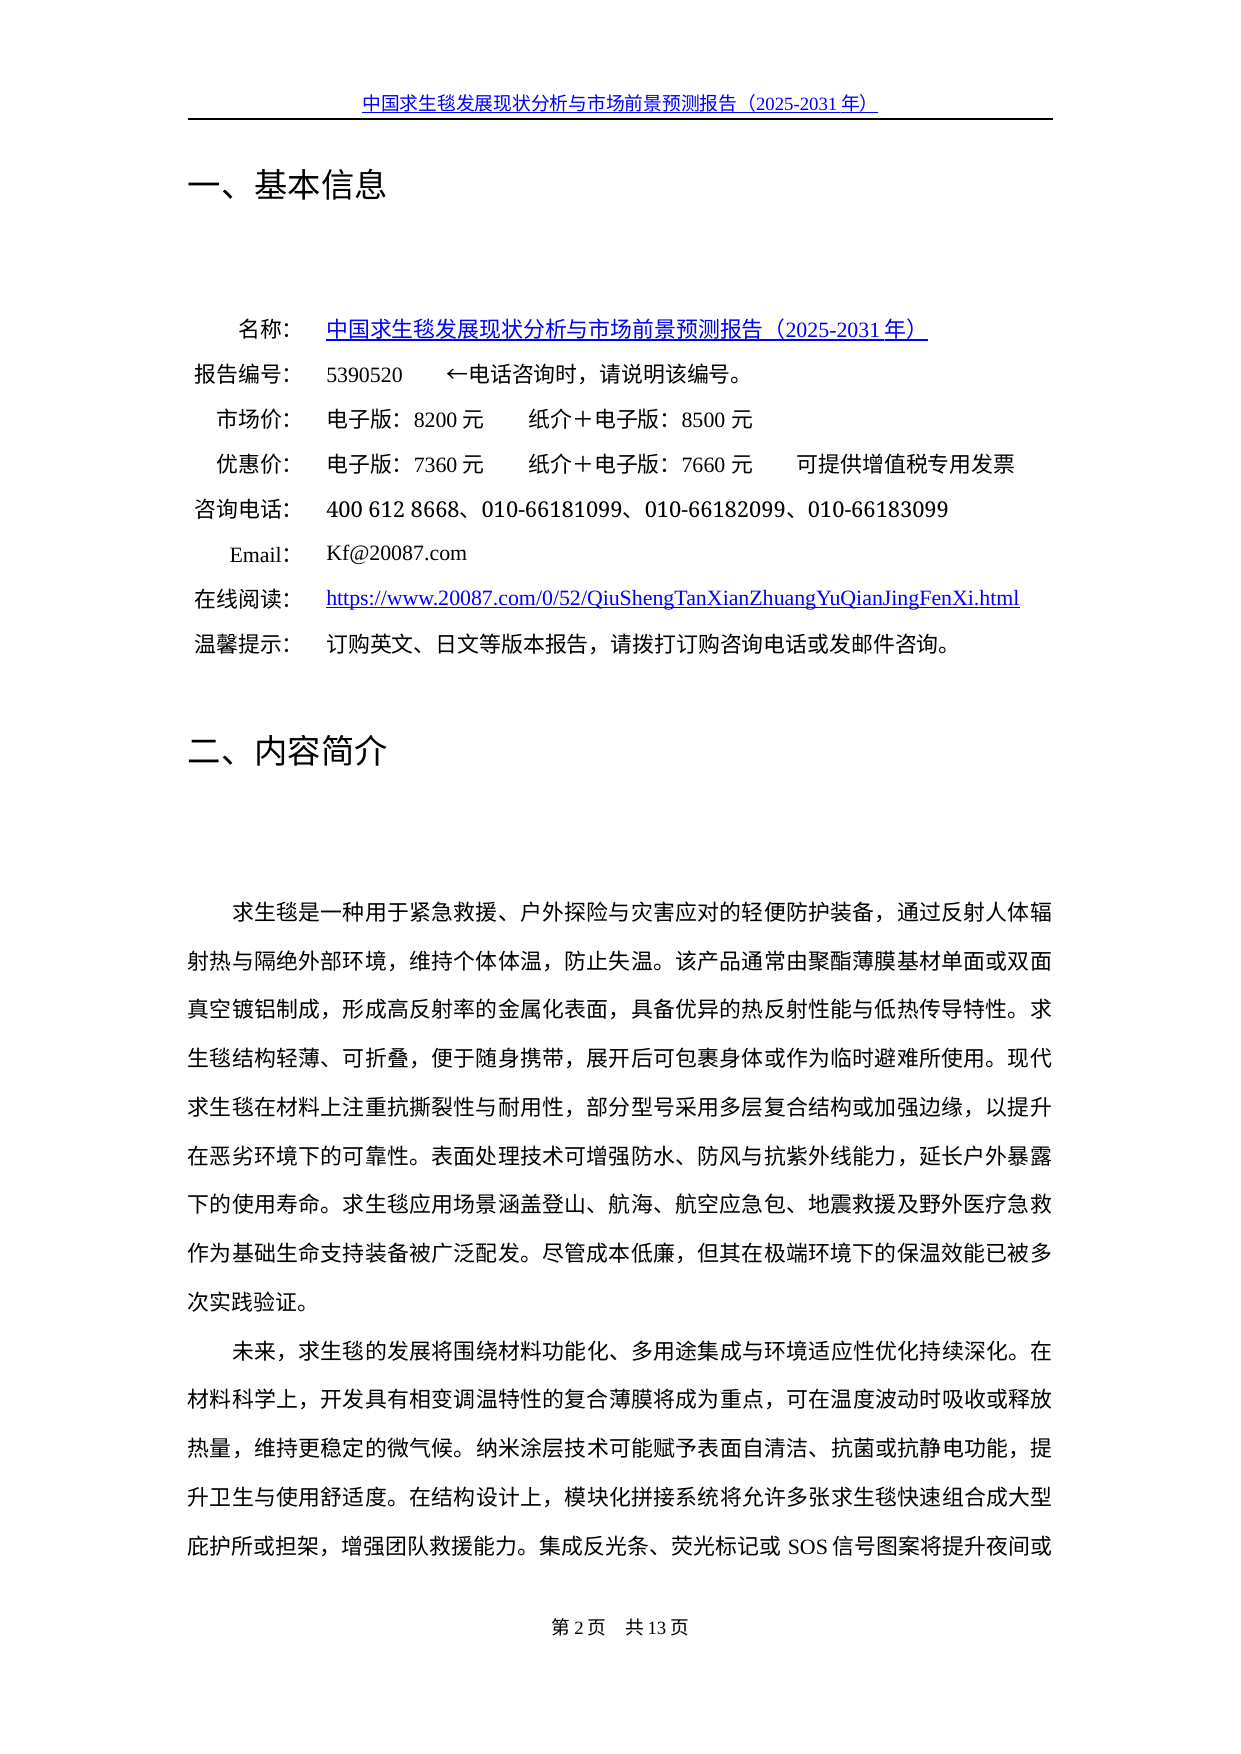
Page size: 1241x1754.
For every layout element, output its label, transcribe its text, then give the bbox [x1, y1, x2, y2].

title 一、基本信息 [187, 150, 1053, 215]
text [187, 894, 1053, 1561]
table_cell 5390520 ←电话咨询时，请说明该编号。 [315, 357, 1073, 402]
table_cell [315, 582, 1073, 627]
table_cell 市场价： [167, 402, 315, 447]
table_header 名称： [167, 312, 315, 357]
table_cell 在线阅读： [167, 582, 315, 627]
table_header 中国求生毯发展现状分析与市场前景预测报告（2025-2031年） [315, 312, 1073, 357]
table_cell 咨询电话： [167, 492, 315, 537]
table_cell 电子版：8200 元 纸介＋电子版：8500 元 [315, 402, 1073, 447]
table_cell 400 612 8668、010-66181099、010-66182099、010-66183099 [315, 492, 1073, 537]
title 二、内容简介 [187, 717, 1053, 782]
table_cell 报告编号： [167, 357, 315, 402]
table_cell 电子版：7360 元 纸介＋电子版：7660 元 可提供增值税专用发票 [315, 447, 1073, 492]
table_cell 订购英文、日文等版本报告，请拨打订购咨询电话或发邮件咨询。 [315, 627, 1073, 672]
table_cell 优惠价： [167, 447, 315, 492]
table_cell 温馨提示： [167, 627, 315, 672]
table_cell Email： [167, 537, 315, 582]
table_cell Kf@20087.com [315, 537, 1073, 582]
